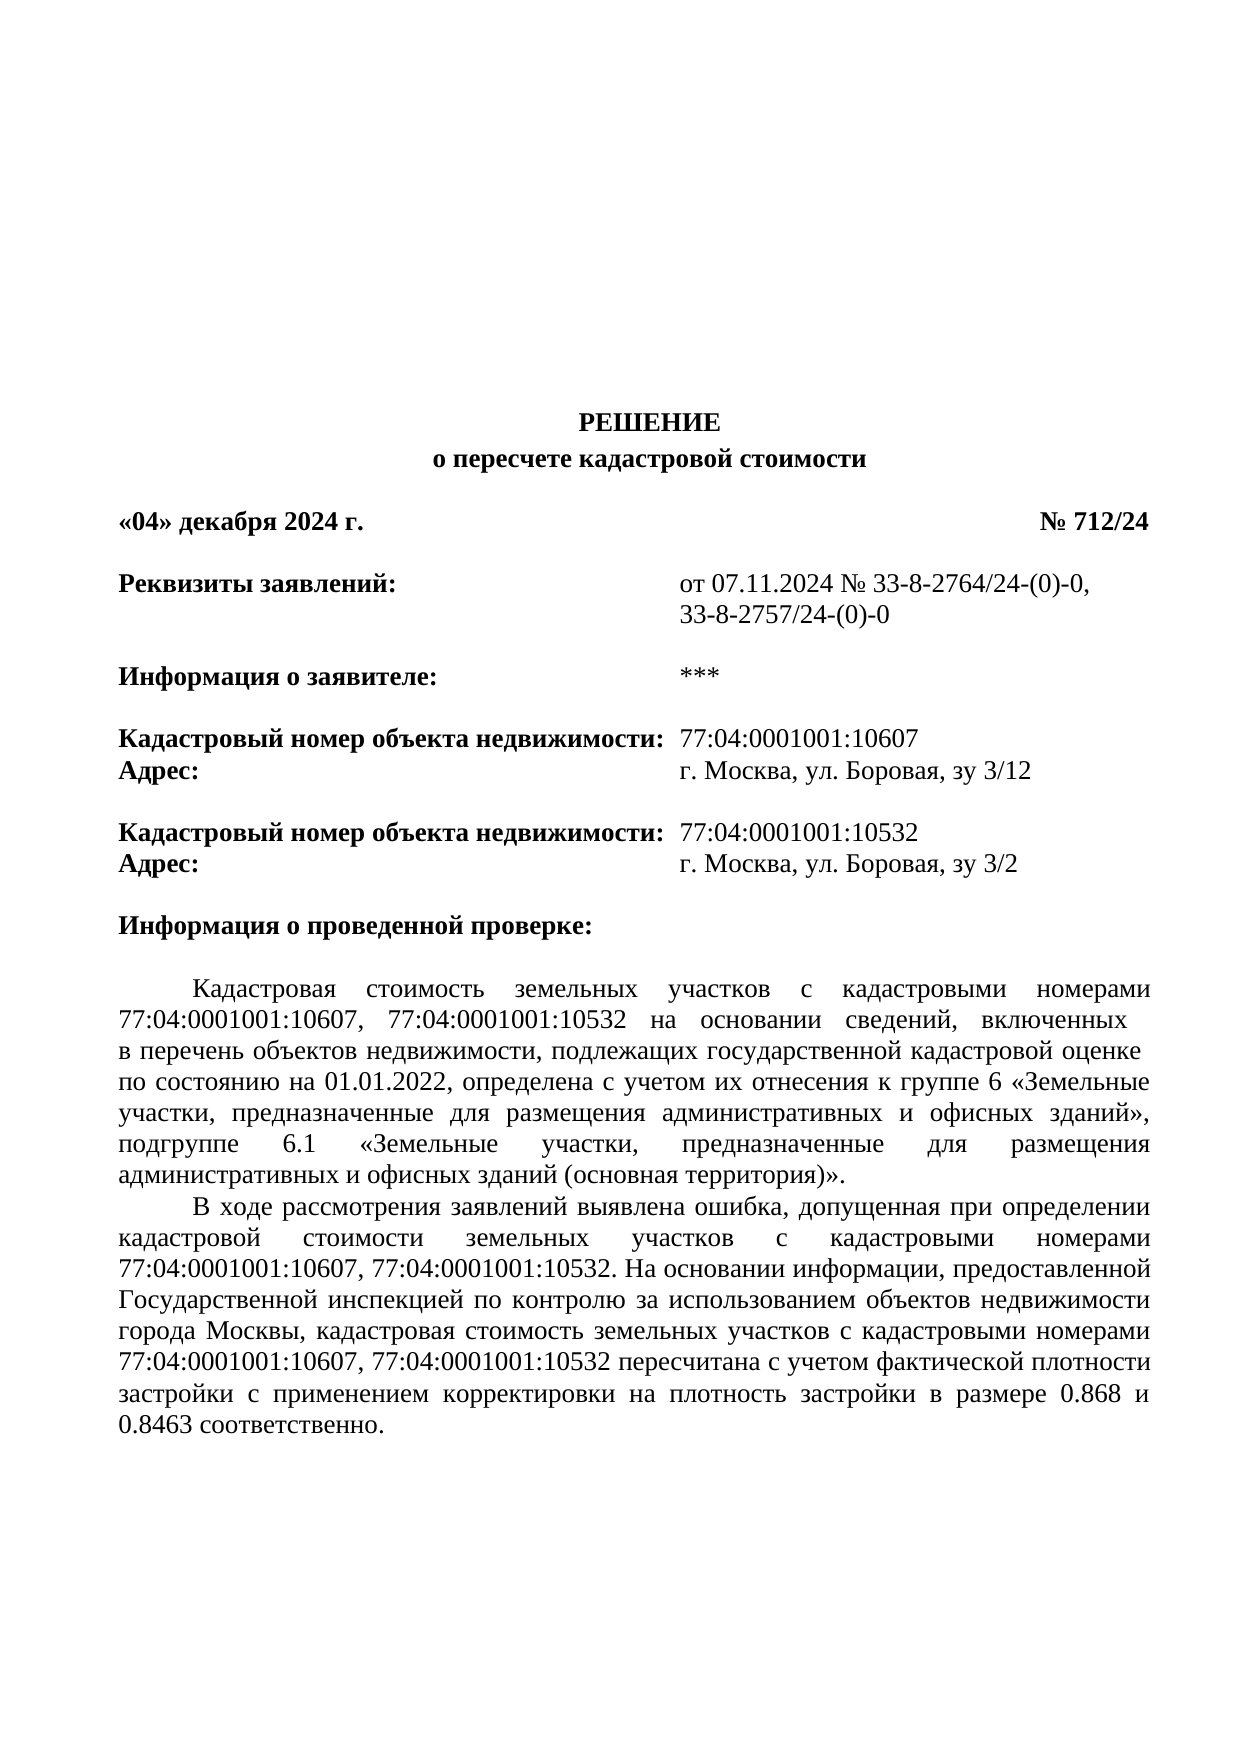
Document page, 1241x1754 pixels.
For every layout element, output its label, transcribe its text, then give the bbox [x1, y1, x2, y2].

text 33-8-2757/24-(0)-0 [679, 598, 1152, 629]
text РЕШЕНИЕ [148, 407, 1152, 438]
text Информация о заявителе: *** [118, 660, 1167, 691]
text Кадастровый номер объекта недвижимости: 77:04:0001001:10532 [118, 816, 1152, 847]
text «04» декабря 2024 г. № 712/24 [118, 504, 1152, 536]
text В ходе рассмотрения заявлений выявлена ошибка, допущенная при определении кадастровой стоимости земельных участков с кадастровыми номерами 77:04:0001001:10607, 77:04:0001001:10532. На основании информации, предоставленной Государственной инспекцией по контролю за использованием объектов недвижимости города Москвы, кадастровая стоимость земельных участков с кадастровыми номерами 77:04:0001001:10607, 77:04:0001001:10532 пересчитана с учетом фактической плотности застройки с применением корректировки на плотность застройки в размере 0.868 и 0.8463 соответственно. [118, 1190, 1152, 1439]
text Кадастровый номер объекта недвижимости: 77:04:0001001:10607 [118, 723, 1152, 754]
text Адрес: г. Москва, ул. Боровая, зу 3/2 [118, 847, 1152, 878]
text Информация о проведенной проверке: [118, 909, 1152, 941]
text Кадастровая стоимость земельных участков с кадастровыми номерами 77:04:0001001:10607, 77:04:0001001:10532 на основании сведений, включенных в перечень объектов недвижимости, подлежащих государственной кадастровой оценке по состоянию на 01.01.2022, определена с учетом их отнесения к группе 6 «Земельные участки, предназначенные для размещения административных и офисных зданий», подгруппе 6.1 «Земельные участки, предназначенные для размещения административных и офисных зданий (основная территория)». [118, 972, 1152, 1190]
text Адрес: г. Москва, ул. Боровая, зу 3/12 [118, 754, 1152, 785]
text о пересчете кадастровой стоимости [148, 442, 1152, 473]
text Реквизиты заявлений: от 07.11.2024 № 33-8-2764/24-(0)-0, [118, 567, 1152, 598]
